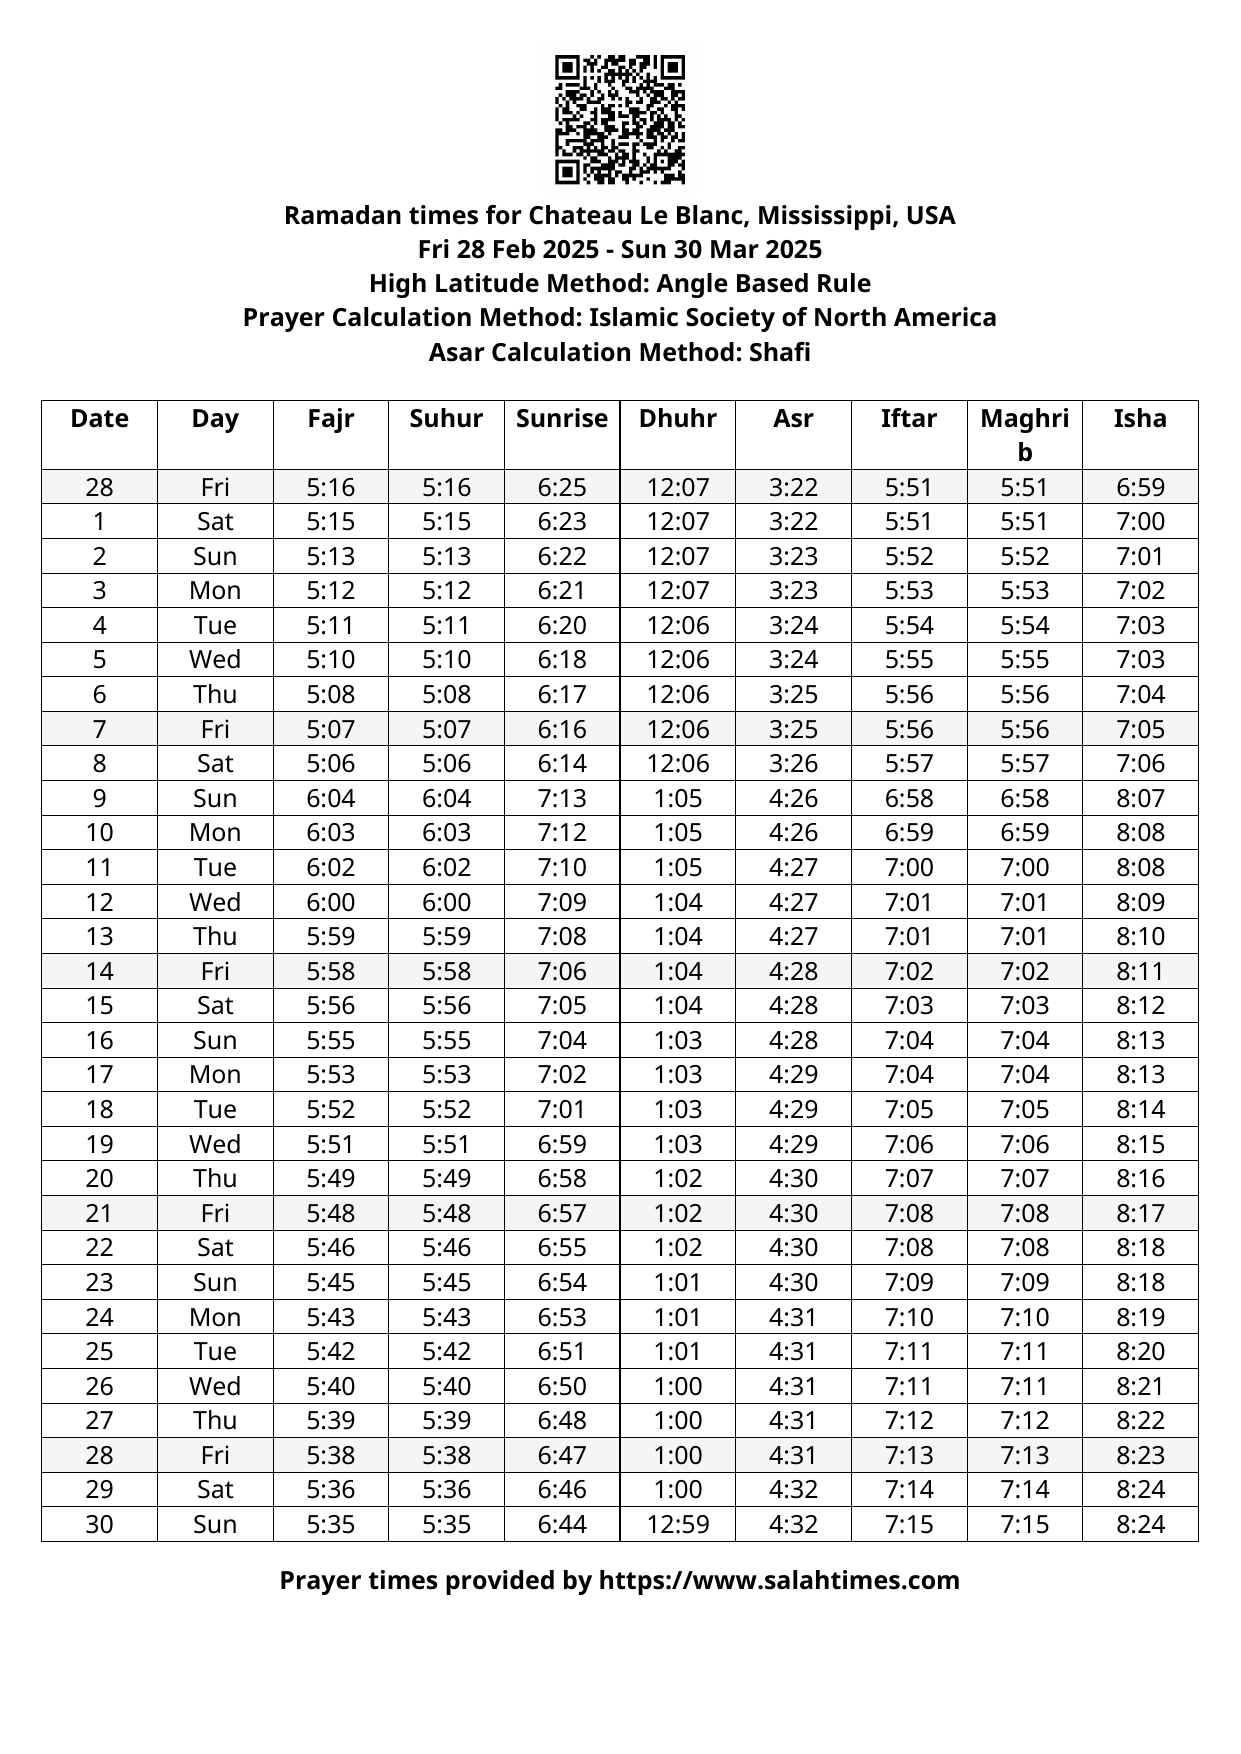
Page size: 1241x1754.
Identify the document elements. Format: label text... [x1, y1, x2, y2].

table_cell 6:20 [505, 608, 619, 642]
table_cell 5:40 [389, 1369, 504, 1402]
table_cell 4:28 [736, 954, 851, 987]
table_cell 5:51 [968, 504, 1082, 538]
table_cell 1:05 [621, 816, 735, 849]
table_cell 6:51 [505, 1334, 619, 1368]
table_cell 6:03 [389, 816, 504, 849]
table_cell 7:13 [968, 1438, 1082, 1472]
table_cell 12:07 [621, 539, 735, 572]
table_cell 8:13 [1083, 1058, 1198, 1091]
table_cell 5:57 [852, 746, 967, 780]
table_cell 5:43 [274, 1300, 388, 1333]
table_cell 4:32 [736, 1507, 851, 1541]
table_cell 7:08 [505, 919, 619, 953]
table_cell 7:12 [852, 1404, 967, 1437]
table_cell 1 [42, 504, 157, 538]
table_cell 12:59 [621, 1507, 735, 1541]
table_cell 3:23 [736, 539, 851, 572]
table_cell 4 [42, 608, 157, 642]
table_cell Fri [158, 954, 273, 987]
table_cell 8:18 [1083, 1265, 1198, 1299]
table_cell Tue [158, 1334, 273, 1368]
table_cell 8:08 [1083, 850, 1198, 884]
text Prayer Calculation Method: Islamic Society of North America [42, 300, 1198, 334]
table_cell 23 [42, 1265, 157, 1299]
table_cell 4:28 [736, 1023, 851, 1057]
table_cell 7:03 [1083, 608, 1198, 642]
table_cell 5:16 [389, 470, 504, 503]
table_cell 8:16 [1083, 1161, 1198, 1195]
table_cell 5:11 [274, 608, 388, 642]
table_cell 5:35 [389, 1507, 504, 1541]
table_cell 5:51 [389, 1127, 504, 1160]
table_cell 8 [42, 746, 157, 780]
table_cell 7:09 [505, 885, 619, 918]
table_cell 4:31 [736, 1300, 851, 1333]
table_cell 8:07 [1083, 781, 1198, 814]
table_cell 12:06 [621, 677, 735, 711]
table_cell 6:02 [274, 850, 388, 884]
table_cell 7:00 [968, 850, 1082, 884]
table_cell 5:52 [274, 1092, 388, 1126]
table_cell 12:06 [621, 643, 735, 676]
table_cell 5:42 [389, 1334, 504, 1368]
table_cell 5:53 [274, 1058, 388, 1091]
table_cell 8:13 [1083, 1023, 1198, 1057]
table_cell 1:05 [621, 781, 735, 814]
table_cell 8:15 [1083, 1127, 1198, 1160]
table_cell 11 [42, 850, 157, 884]
table_cell Tue [158, 1092, 273, 1126]
table_cell 8:24 [1083, 1507, 1198, 1541]
table_cell 7:07 [852, 1161, 967, 1195]
table_cell 30 [42, 1507, 157, 1541]
table_cell 3:25 [736, 677, 851, 711]
table_cell Sun [158, 1507, 273, 1541]
table_cell 5:58 [274, 954, 388, 987]
table_cell 3:25 [736, 712, 851, 745]
table_cell 5:55 [968, 643, 1082, 676]
table_cell 1:01 [621, 1300, 735, 1333]
table_cell 8:11 [1083, 954, 1198, 987]
table_cell 5 [42, 643, 157, 676]
table_cell 7:00 [852, 850, 967, 884]
table_cell 3 [42, 574, 157, 607]
table_cell 5:55 [389, 1023, 504, 1057]
table_cell 3:22 [736, 470, 851, 503]
table_cell 6:46 [505, 1473, 619, 1506]
table_cell 5:53 [968, 574, 1082, 607]
table_cell Sat [158, 1231, 273, 1264]
table_cell 12:07 [621, 574, 735, 607]
table_cell 1:02 [621, 1196, 735, 1229]
table_cell 5:49 [274, 1161, 388, 1195]
table_cell 5:39 [274, 1404, 388, 1437]
table_cell 5:56 [968, 712, 1082, 745]
table_cell 5:12 [274, 574, 388, 607]
table_cell 6:50 [505, 1369, 619, 1402]
table_cell 4:30 [736, 1265, 851, 1299]
table_cell 7:07 [968, 1161, 1082, 1195]
table_cell 7 [42, 712, 157, 745]
table_cell 7:01 [968, 885, 1082, 918]
table_cell 1:03 [621, 1127, 735, 1160]
table_cell 5:52 [968, 539, 1082, 572]
table_cell 7:06 [852, 1127, 967, 1160]
table_cell 12:07 [621, 504, 735, 538]
table_cell 5:40 [274, 1369, 388, 1402]
table_cell 7:01 [968, 919, 1082, 953]
table_cell 7:04 [852, 1058, 967, 1091]
table_cell 18 [42, 1092, 157, 1126]
table_cell 4:29 [736, 1127, 851, 1160]
table_cell 5:54 [968, 608, 1082, 642]
table_cell 27 [42, 1404, 157, 1437]
table_cell 5:49 [389, 1161, 504, 1195]
table_cell 4:31 [736, 1404, 851, 1437]
table_cell 6:59 [1083, 470, 1198, 503]
table_cell 7:04 [1083, 677, 1198, 711]
table_cell 7:01 [1083, 539, 1198, 572]
table_cell 6:47 [505, 1438, 619, 1472]
table_cell Sun [158, 1265, 273, 1299]
table_cell 1:02 [621, 1231, 735, 1264]
table_cell 19 [42, 1127, 157, 1160]
table_cell Thu [158, 1404, 273, 1437]
table_cell 7:04 [968, 1058, 1082, 1091]
table_cell 5:13 [389, 539, 504, 572]
table_cell 1:04 [621, 989, 735, 1022]
table_cell 5:43 [389, 1300, 504, 1333]
table_cell 7:04 [505, 1023, 619, 1057]
table_cell 8:21 [1083, 1369, 1198, 1402]
table_cell 3:22 [736, 504, 851, 538]
table_cell 7:11 [852, 1369, 967, 1402]
table_header Date [42, 401, 157, 469]
table_cell 4:31 [736, 1334, 851, 1368]
table_cell 7:06 [505, 954, 619, 987]
picture [542, 41, 699, 198]
table_cell 1:02 [621, 1161, 735, 1195]
table_cell 5:59 [389, 919, 504, 953]
table_cell 25 [42, 1334, 157, 1368]
table_header Maghrib [968, 401, 1082, 469]
table_cell 17 [42, 1058, 157, 1091]
table_cell 7:01 [852, 885, 967, 918]
table_cell 1:03 [621, 1023, 735, 1057]
table_cell 1:05 [621, 850, 735, 884]
table_cell 5:57 [968, 746, 1082, 780]
table_cell 6:48 [505, 1404, 619, 1437]
table_cell 6:54 [505, 1265, 619, 1299]
table_cell 7:14 [968, 1473, 1082, 1506]
table_cell 5:48 [274, 1196, 388, 1229]
table_cell 6:16 [505, 712, 619, 745]
table_cell 6 [42, 677, 157, 711]
table_cell 21 [42, 1196, 157, 1229]
table_cell 6:00 [274, 885, 388, 918]
table_cell 6:17 [505, 677, 619, 711]
table_cell 5:06 [274, 746, 388, 780]
table_cell 7:13 [505, 781, 619, 814]
table_cell Sat [158, 1473, 273, 1506]
table_cell 8:08 [1083, 816, 1198, 849]
table_cell 4:30 [736, 1231, 851, 1264]
table_cell 5:51 [274, 1127, 388, 1160]
table_cell 1:03 [621, 1058, 735, 1091]
table_cell 7:15 [968, 1507, 1082, 1541]
table_cell Sun [158, 539, 273, 572]
table_cell Wed [158, 885, 273, 918]
table_cell 13 [42, 919, 157, 953]
table_cell 5:38 [389, 1438, 504, 1472]
table_cell 29 [42, 1473, 157, 1506]
table_header Day [158, 401, 273, 469]
table_cell Fri [158, 1196, 273, 1229]
table_cell 7:10 [968, 1300, 1082, 1333]
table_cell 7:09 [852, 1265, 967, 1299]
table_cell 16 [42, 1023, 157, 1057]
table_cell 4:30 [736, 1196, 851, 1229]
table_header Iftar [852, 401, 967, 469]
table_cell 1:04 [621, 954, 735, 987]
table_cell Thu [158, 1161, 273, 1195]
table_cell 5:52 [852, 539, 967, 572]
table_cell 6:55 [505, 1231, 619, 1264]
table_cell 15 [42, 989, 157, 1022]
table_cell 5:51 [852, 470, 967, 503]
table_cell Sun [158, 1023, 273, 1057]
table_cell Wed [158, 643, 273, 676]
table_cell 8:10 [1083, 919, 1198, 953]
table_cell 5:45 [274, 1265, 388, 1299]
table_header Sunrise [505, 401, 619, 469]
table_cell 4:26 [736, 781, 851, 814]
table_cell 5:11 [389, 608, 504, 642]
table_cell Mon [158, 816, 273, 849]
table_cell 5:56 [852, 712, 967, 745]
table_cell 5:15 [274, 504, 388, 538]
table_cell 8:12 [1083, 989, 1198, 1022]
table_cell 6:18 [505, 643, 619, 676]
table_cell 4:28 [736, 989, 851, 1022]
table_cell 8:18 [1083, 1231, 1198, 1264]
table_cell 8:20 [1083, 1334, 1198, 1368]
table_cell 6:04 [274, 781, 388, 814]
table_cell 5:12 [389, 574, 504, 607]
table_cell 1:00 [621, 1369, 735, 1402]
table_cell 12:07 [621, 470, 735, 503]
text Fri 28 Feb 2025 - Sun 30 Mar 2025 [42, 232, 1198, 266]
table_cell 1:00 [621, 1473, 735, 1506]
table_cell 1:01 [621, 1334, 735, 1368]
table_cell 6:58 [852, 781, 967, 814]
table_cell 7:01 [505, 1092, 619, 1126]
table_cell Fri [158, 470, 273, 503]
table_cell Wed [158, 1369, 273, 1402]
table_cell 5:45 [389, 1265, 504, 1299]
table_cell 7:03 [852, 989, 967, 1022]
table_cell Wed [158, 1127, 273, 1160]
table_cell 6:03 [274, 816, 388, 849]
table_cell 7:02 [505, 1058, 619, 1091]
table_cell 7:08 [852, 1196, 967, 1229]
table_cell 20 [42, 1161, 157, 1195]
table_cell 1:00 [621, 1438, 735, 1472]
table_cell 6:14 [505, 746, 619, 780]
table_cell 1:00 [621, 1404, 735, 1437]
text High Latitude Method: Angle Based Rule [42, 266, 1198, 300]
table_cell Mon [158, 1300, 273, 1333]
table_cell 7:04 [968, 1023, 1082, 1057]
table_cell 5:52 [389, 1092, 504, 1126]
table_cell 7:03 [968, 989, 1082, 1022]
table_cell Tue [158, 608, 273, 642]
table_cell 6:44 [505, 1507, 619, 1541]
table_cell 3:24 [736, 643, 851, 676]
table_cell 5:38 [274, 1438, 388, 1472]
table_cell 7:12 [968, 1404, 1082, 1437]
table_cell Sat [158, 989, 273, 1022]
text Ramadan times for Chateau Le Blanc, Mississippi, USA [42, 198, 1198, 232]
table_cell 6:58 [968, 781, 1082, 814]
table_cell 7:00 [1083, 504, 1198, 538]
table_cell 7:10 [505, 850, 619, 884]
table_cell 5:36 [274, 1473, 388, 1506]
table_cell 1:03 [621, 1092, 735, 1126]
table_cell 1:01 [621, 1265, 735, 1299]
table_cell 6:59 [852, 816, 967, 849]
table_cell 5:48 [389, 1196, 504, 1229]
table_cell Fri [158, 1438, 273, 1472]
table_header Suhur [389, 401, 504, 469]
table_cell 10 [42, 816, 157, 849]
table_cell 5:56 [968, 677, 1082, 711]
table_cell 5:55 [852, 643, 967, 676]
table_cell 7:13 [852, 1438, 967, 1472]
table_cell 5:59 [274, 919, 388, 953]
table_cell 5:15 [389, 504, 504, 538]
table_cell 4:29 [736, 1092, 851, 1126]
table_header Asr [736, 401, 851, 469]
table_cell 4:31 [736, 1369, 851, 1402]
table_cell 5:55 [274, 1023, 388, 1057]
table_cell 5:51 [852, 504, 967, 538]
table_cell 7:06 [1083, 746, 1198, 780]
table_cell 5:53 [389, 1058, 504, 1091]
table_cell 5:10 [274, 643, 388, 676]
table_cell 28 [42, 470, 157, 503]
table_cell Tue [158, 850, 273, 884]
table_cell 7:02 [968, 954, 1082, 987]
table_cell 7:14 [852, 1473, 967, 1506]
table_cell 6:57 [505, 1196, 619, 1229]
table_cell Mon [158, 574, 273, 607]
table_cell 8:19 [1083, 1300, 1198, 1333]
table_cell 12:06 [621, 746, 735, 780]
table_cell 6:59 [968, 816, 1082, 849]
table_cell 9 [42, 781, 157, 814]
table_cell 5:10 [389, 643, 504, 676]
table_cell 7:01 [852, 919, 967, 953]
table_cell 7:11 [852, 1334, 967, 1368]
table_cell 6:23 [505, 504, 619, 538]
table_cell 5:46 [274, 1231, 388, 1264]
table_cell 6:58 [505, 1161, 619, 1195]
table_cell 7:03 [1083, 643, 1198, 676]
table_header Fajr [274, 401, 388, 469]
table_cell 7:06 [968, 1127, 1082, 1160]
table_cell 5:13 [274, 539, 388, 572]
table_cell 26 [42, 1369, 157, 1402]
table_cell 7:02 [852, 954, 967, 987]
table_cell 5:36 [389, 1473, 504, 1506]
table_cell 5:42 [274, 1334, 388, 1368]
table_cell 5:54 [852, 608, 967, 642]
table_cell Thu [158, 677, 273, 711]
table_cell 4:31 [736, 1438, 851, 1472]
table_header Dhuhr [621, 401, 735, 469]
table_cell 5:58 [389, 954, 504, 987]
table_cell 7:12 [505, 816, 619, 849]
table_cell 4:30 [736, 1161, 851, 1195]
table_cell Sun [158, 781, 273, 814]
table_cell 1:04 [621, 885, 735, 918]
table_cell 3:24 [736, 608, 851, 642]
table_cell 4:27 [736, 850, 851, 884]
table_cell 7:04 [852, 1023, 967, 1057]
table_cell 6:25 [505, 470, 619, 503]
table_cell 5:08 [274, 677, 388, 711]
table_header Isha [1083, 401, 1198, 469]
table_cell 6:53 [505, 1300, 619, 1333]
table_cell 5:53 [852, 574, 967, 607]
table_cell 5:35 [274, 1507, 388, 1541]
table_cell 7:08 [852, 1231, 967, 1264]
table_cell 4:32 [736, 1473, 851, 1506]
table_cell 8:09 [1083, 885, 1198, 918]
table_cell 8:14 [1083, 1092, 1198, 1126]
table_cell 8:23 [1083, 1438, 1198, 1472]
table_cell 7:02 [1083, 574, 1198, 607]
table_cell 5:46 [389, 1231, 504, 1264]
table_cell 3:23 [736, 574, 851, 607]
table_cell 5:51 [968, 470, 1082, 503]
table_cell 4:26 [736, 816, 851, 849]
table_cell 12 [42, 885, 157, 918]
table_cell 1:04 [621, 919, 735, 953]
table_cell 14 [42, 954, 157, 987]
table_cell 22 [42, 1231, 157, 1264]
table_cell 6:22 [505, 539, 619, 572]
table_cell 12:06 [621, 712, 735, 745]
table_cell Mon [158, 1058, 273, 1091]
table_cell 5:08 [389, 677, 504, 711]
table_cell 4:27 [736, 885, 851, 918]
table_cell 6:04 [389, 781, 504, 814]
table_cell 3:26 [736, 746, 851, 780]
table_cell 5:06 [389, 746, 504, 780]
table_cell 5:56 [389, 989, 504, 1022]
table_cell 7:11 [968, 1369, 1082, 1402]
table_cell 12:06 [621, 608, 735, 642]
table_cell 5:07 [274, 712, 388, 745]
table_cell 6:59 [505, 1127, 619, 1160]
table_cell 2 [42, 539, 157, 572]
table_cell Sat [158, 746, 273, 780]
table_cell 7:05 [505, 989, 619, 1022]
table_cell 7:10 [852, 1300, 967, 1333]
table_cell 8:24 [1083, 1473, 1198, 1506]
table_cell Thu [158, 919, 273, 953]
table_cell 7:08 [968, 1196, 1082, 1229]
table_cell 5:39 [389, 1404, 504, 1437]
table_cell 7:05 [852, 1092, 967, 1126]
table_cell 7:05 [968, 1092, 1082, 1126]
table_cell 4:29 [736, 1058, 851, 1091]
table_cell 5:07 [389, 712, 504, 745]
text Prayer times provided by https://www.salahtimes.com [42, 1563, 1198, 1597]
table_cell 7:08 [968, 1231, 1082, 1264]
table_cell 6:21 [505, 574, 619, 607]
table_cell 8:22 [1083, 1404, 1198, 1437]
table_cell 6:00 [389, 885, 504, 918]
text Asar Calculation Method: Shafi [42, 334, 1198, 368]
table_cell 24 [42, 1300, 157, 1333]
table_cell 5:16 [274, 470, 388, 503]
table_cell 7:11 [968, 1334, 1082, 1368]
table_cell Fri [158, 712, 273, 745]
table_cell 28 [42, 1438, 157, 1472]
table_cell Sat [158, 504, 273, 538]
table_cell 7:05 [1083, 712, 1198, 745]
table_cell 8:17 [1083, 1196, 1198, 1229]
table_cell 5:56 [274, 989, 388, 1022]
table_cell 6:02 [389, 850, 504, 884]
table_cell 4:27 [736, 919, 851, 953]
table_cell 7:09 [968, 1265, 1082, 1299]
table_cell 7:15 [852, 1507, 967, 1541]
table_cell 5:56 [852, 677, 967, 711]
